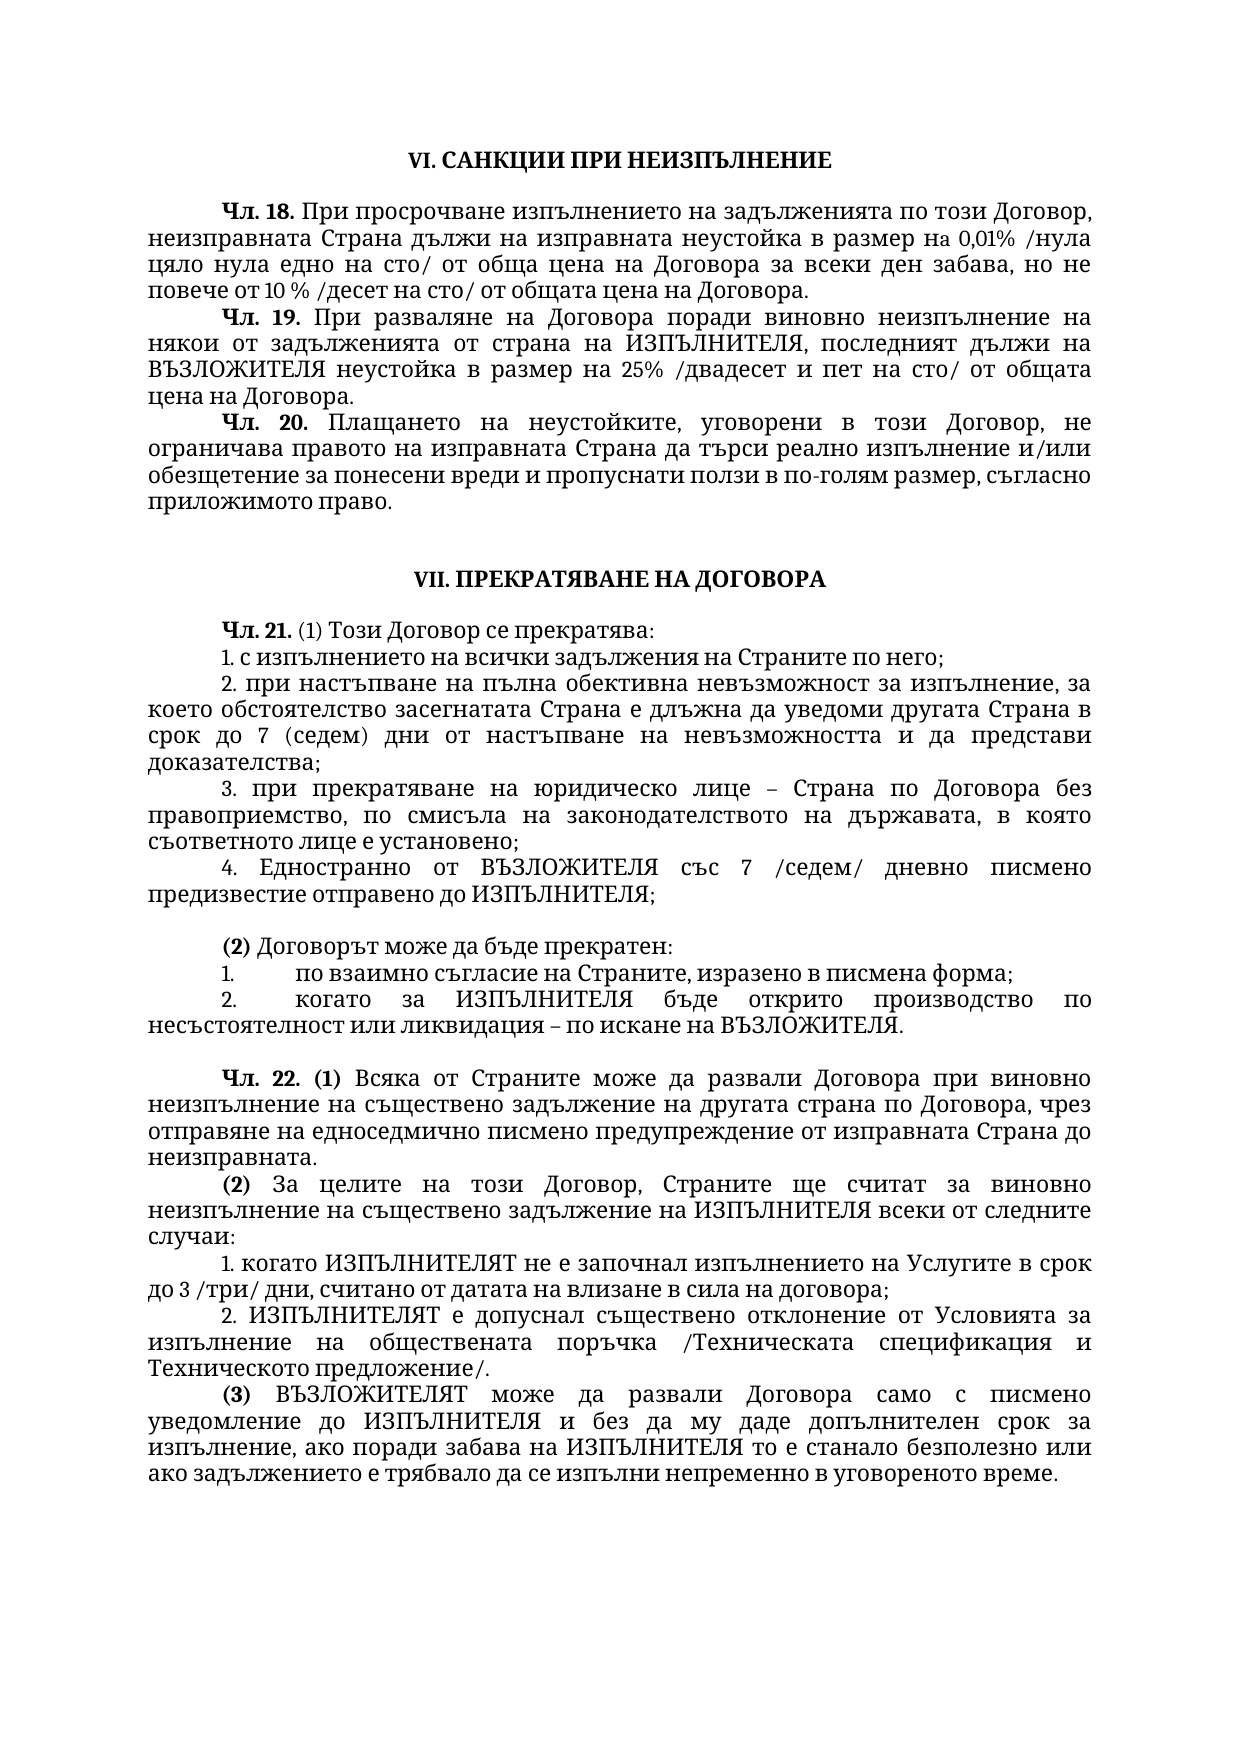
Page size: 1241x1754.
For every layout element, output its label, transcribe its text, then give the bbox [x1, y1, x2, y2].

text Чл. 19. При разваляне на Договора поради виновно неизпълнение на някои от задълженията от страна на ИЗПЪЛНИТЕЛЯ, последният дължи на ВЪЗЛОЖИТЕЛЯ неустойка в размер на 25% /двадесет и пет на сто/ от общата цена на Договора. [148, 304, 1093, 410]
text 3. при прекратяване на юридическо лице – Страна по Договора без правоприемство, по смисъла на законодателството на държавата, в която съответното лице е установено; [148, 776, 1093, 855]
text 1. когато ИЗПЪЛНИТЕЛЯТ не е започнал изпълнението на Услугите в срок до 3 /три/ дни, считано от датата на влизане в сила на договора; [148, 1250, 1093, 1303]
text VI. САНКЦИИ ПРИ НЕИЗПЪЛНЕНИЕ [148, 148, 1093, 174]
text 4. Едностранно от ВЪЗЛОЖИТЕЛЯ със 7 /седем/ дневно писмено предизвестие отправено до ИЗПЪЛНИТЕЛЯ; [148, 855, 1093, 908]
text VII. ПРЕКРАТЯВАНЕ НА ДОГОВОРА [148, 567, 1093, 593]
text Чл. 20. Плащането на неустойките, уговорени в този Договор, не ограничава правото на изправната Страна да търси реално изпълнение и/или обезщетение за понесени вреди и пропуснати ползи в по-голям размер, съгласно приложимото право. [148, 410, 1093, 515]
text (2) Договорът може да бъде прекратен: [148, 934, 1093, 961]
text 1. с изпълнението на всички задължения на Страните по него; [148, 644, 1093, 671]
text Чл. 21. (1) Този Договор се прекратява: [148, 618, 1093, 644]
text 2. когато за ИЗПЪЛНИТЕЛЯ бъде открито производство по несъстоятелност или ликвидация – по искане на ВЪЗЛОЖИТЕЛЯ. [148, 987, 1093, 1039]
text (3) ВЪЗЛОЖИТЕЛЯТ може да развали Договора само с писмено уведомление до ИЗПЪЛНИТЕЛЯ и без да му даде допълнителен срок за изпълнение, ако поради забава на ИЗПЪЛНИТЕЛЯ то е станало безполезно или ако задължението е трябвало да се изпълни непременно в уговореното време. [148, 1382, 1093, 1488]
text Чл. 18. При просрочване изпълнението на задълженията по този Договор, неизправната Страна дължи на изправната неустойка в размер нa 0,01% /нула цяло нула едно на сто/ от обща цена на Договора за всеки ден забава, но не повече от 10 % /десет на сто/ от общата цена на Договора. [148, 199, 1093, 304]
text (2) За целите на този Договор, Страните ще считат за виновно неизпълнение на съществено задължение на ИЗПЪЛНИТЕЛЯ всеки от следните случаи: [148, 1171, 1093, 1250]
text Чл. 22. (1) Всяка от Страните може да развали Договора при виновно неизпълнение на съществено задължение на другата страна по Договора, чрез отправяне на едноседмично писмено предупреждение от изправната Страна до неизправната. [148, 1066, 1093, 1171]
text 2. при настъпване на пълна обективна невъзможност за изпълнение, за което обстоятелство засегнатата Страна е длъжна да уведоми другата Страна в срок до 7 (седем) дни от настъпване на невъзможността и да представи доказателства; [148, 671, 1093, 776]
text 2. ИЗПЪЛНИТЕЛЯТ е допуснал съществено отклонение от Условията за изпълнение на обществената поръчка /Техническата спецификация и Техническото предложение/. [148, 1303, 1093, 1382]
text 1. по взаимно съгласие на Страните, изразено в писмена форма; [148, 961, 1093, 987]
